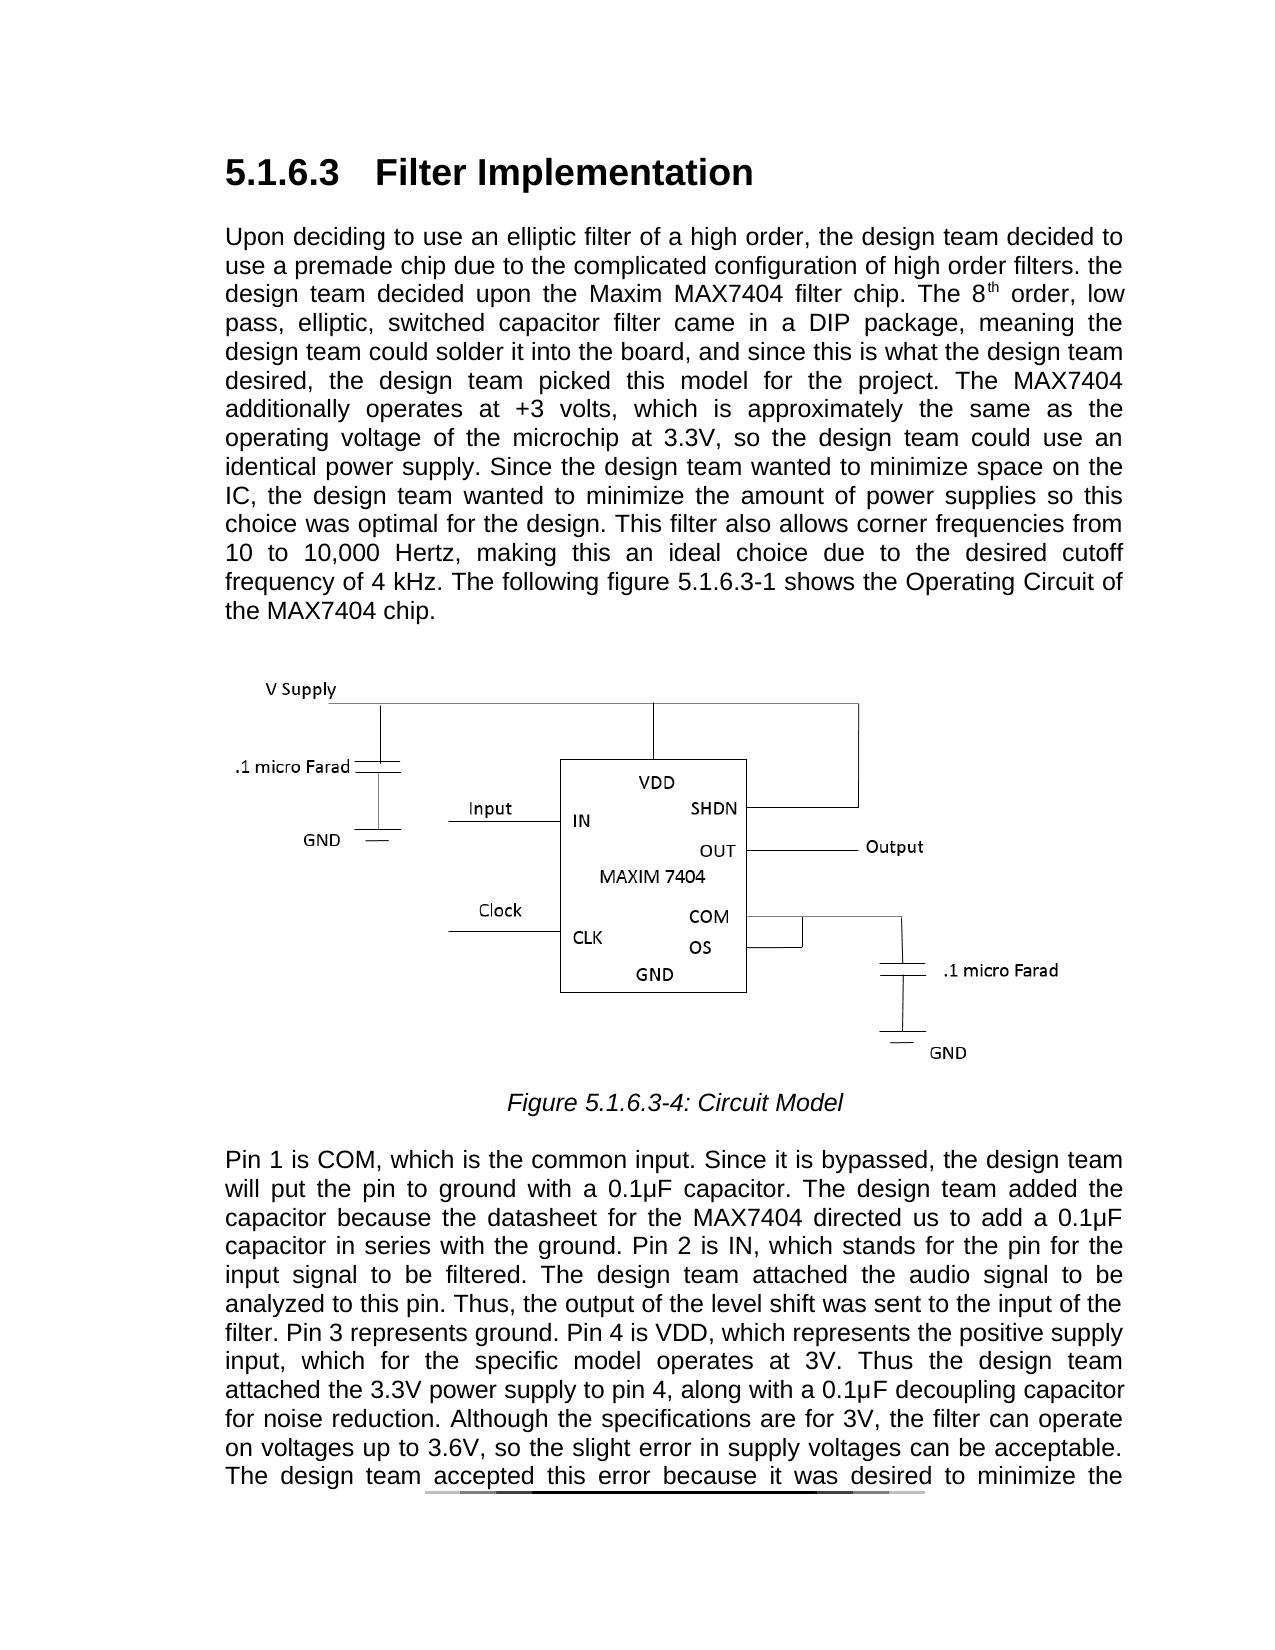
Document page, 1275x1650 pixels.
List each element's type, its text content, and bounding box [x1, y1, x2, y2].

picture [225, 653, 1125, 1088]
subtitle Filter Implementation [225, 150, 1125, 193]
text Upon deciding to use an elliptic filter of a high order, the design team decided to use a premade chip due to the complicated configuration of high order filters. the design team decided upon the Maxim MAX7404 filter chip. The 8th order, low pass, elliptic, switched capacitor filter came in a DIP package, meaning the design team could solder it into the board, and since this is what the design team desired, the design team picked this model for the project. The MAX7404 additionally operates at +3 volts, which is approximately the same as the operating voltage of the microchip at 3.3V, so the design team could use an identical power supply. Since the design team wanted to minimize space on the IC, the design team wanted to minimize the amount of power supplies so this choice was optimal for the design. This filter also allows corner frequencies from 10 to 10,000 Hertz, making this an ideal choice due to the desired cutoff frequency of 4 kHz. The following figure 5.1.6.3-1 shows the Operating Circuit of the MAX7404 chip. [225, 222, 1125, 624]
